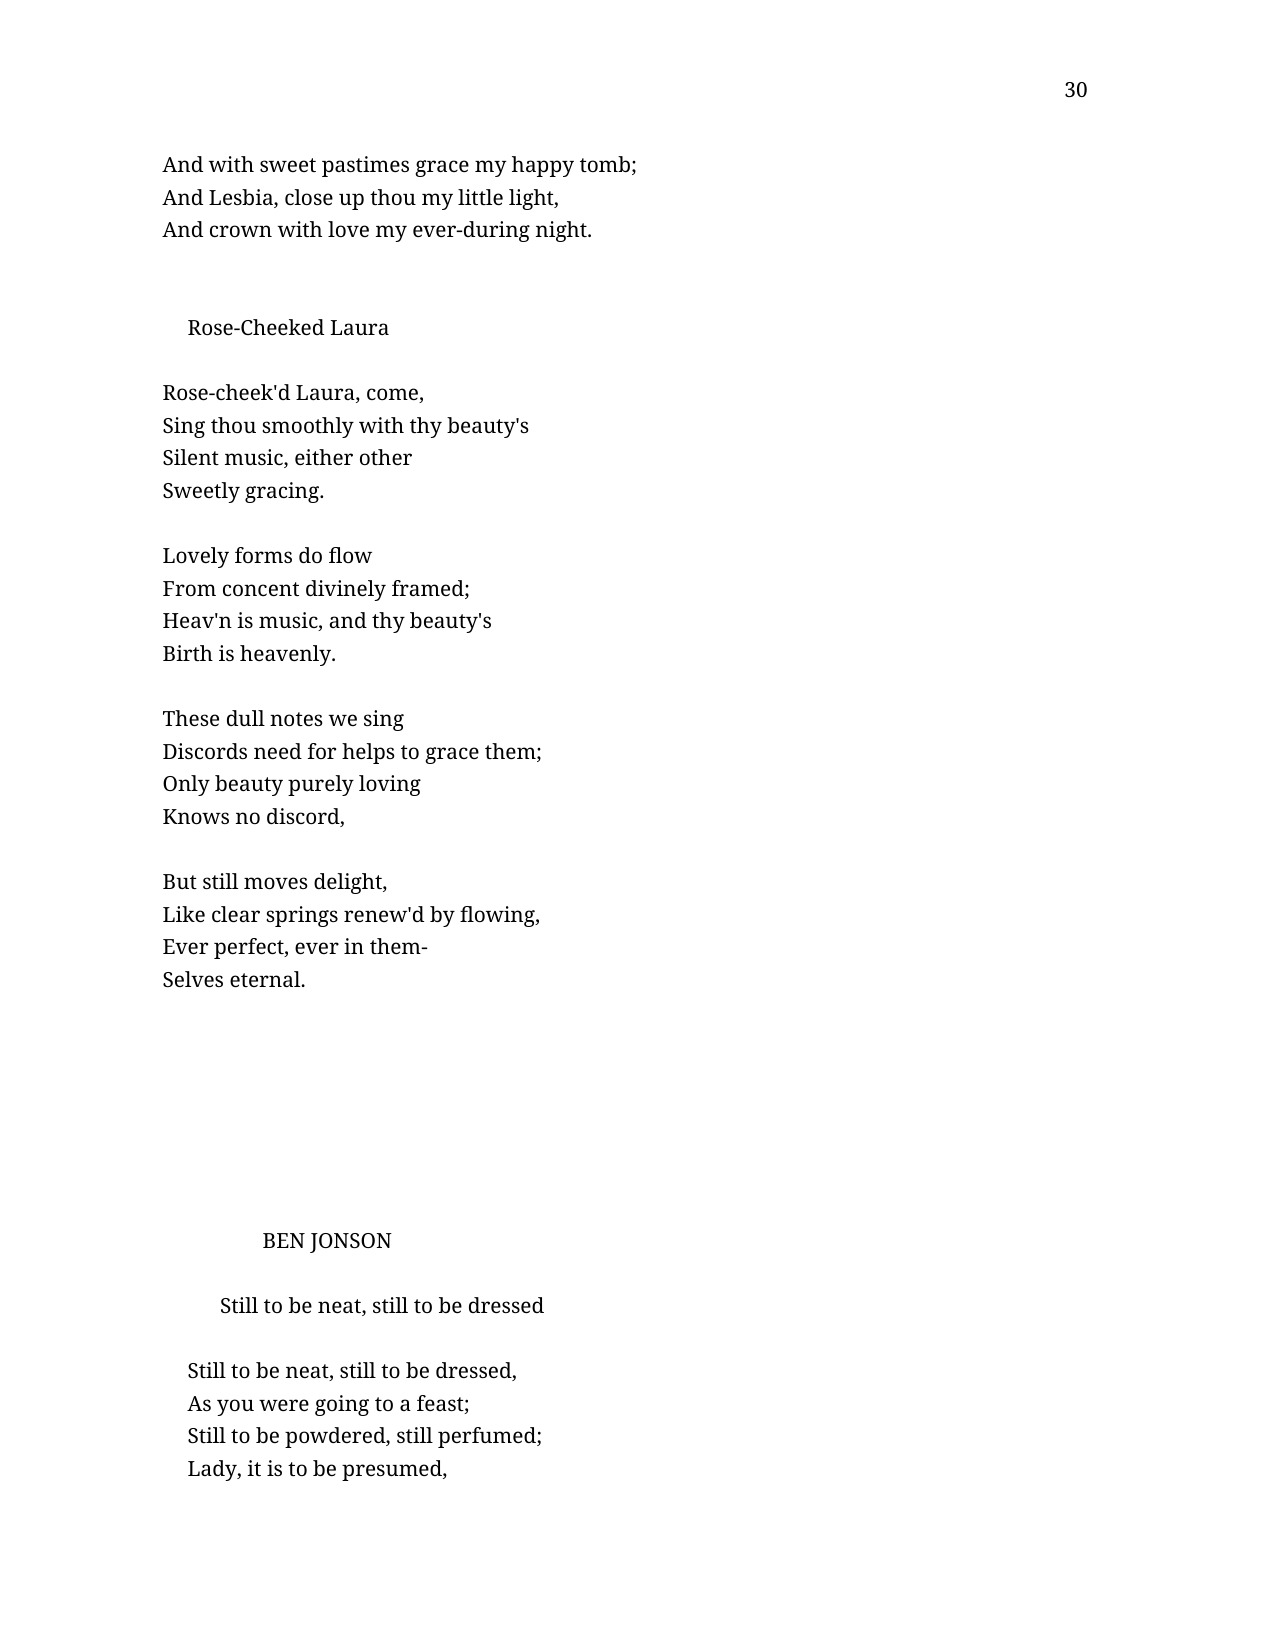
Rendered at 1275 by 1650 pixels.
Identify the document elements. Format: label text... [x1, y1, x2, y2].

text Still to be powdered, still perfumed; [187, 1422, 1087, 1450]
text Knows no discord, [162, 802, 1087, 831]
text These dull notes we sing [162, 704, 1087, 733]
text Only beauty purely loving [162, 769, 1087, 798]
text BEN JONSON [187, 1226, 1087, 1254]
text And crown with love my ever-during night. [162, 215, 1087, 244]
text Selves eternal. [162, 965, 1087, 993]
text Silent music, either other [162, 443, 1087, 472]
text Heav'n is music, and thy beauty's [162, 606, 1087, 635]
text Rose-Cheeked Laura [187, 313, 1087, 341]
text Still to be neat, still to be dressed [187, 1291, 1087, 1319]
text Sing thou smoothly with thy beauty's [162, 411, 1087, 439]
text Lovely forms do flow [162, 541, 1087, 570]
text And with sweet pastimes grace my happy tomb; [162, 150, 1087, 178]
text Rose-cheek'd Laura, come, [162, 378, 1087, 407]
text Ever perfect, ever in them- [162, 932, 1087, 961]
text Still to be neat, still to be dressed, [187, 1356, 1087, 1385]
text And Lesbia, close up thou my little light, [162, 183, 1087, 211]
text Lady, it is to be presumed, [187, 1454, 1087, 1483]
text But still moves delight, [162, 867, 1087, 896]
text As you were going to a feast; [187, 1389, 1087, 1417]
text Birth is heavenly. [162, 639, 1087, 667]
text Discords need for helps to grace them; [162, 737, 1087, 765]
text Sweetly gracing. [162, 476, 1087, 504]
text Like clear springs renew'd by flowing, [162, 900, 1087, 928]
text From concent divinely framed; [162, 574, 1087, 602]
